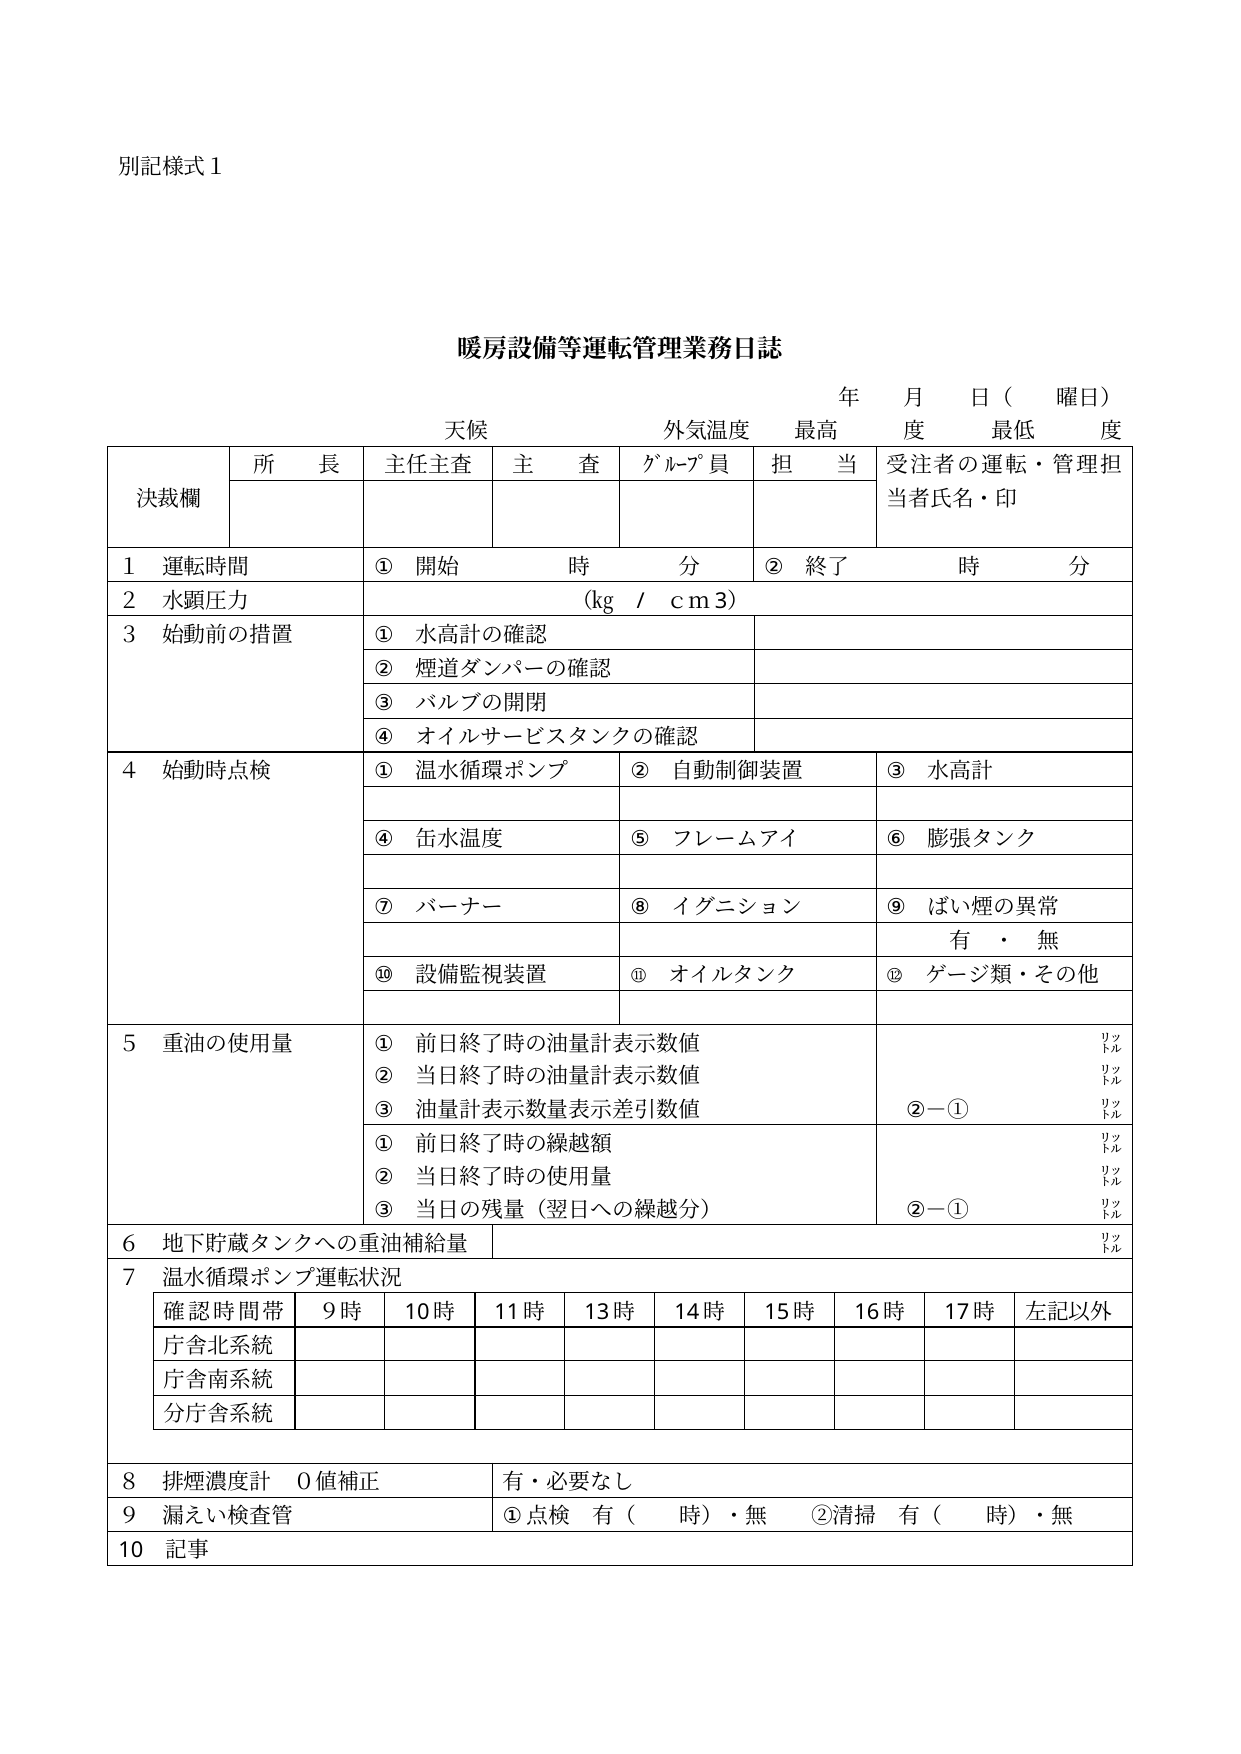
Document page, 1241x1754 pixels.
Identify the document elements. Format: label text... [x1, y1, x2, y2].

table_cell [655, 1361, 744, 1394]
table_cell ① 温水循環ポンプ [364, 753, 619, 786]
table_cell 庁舎北系統 [154, 1328, 294, 1360]
table_cell 10時 [385, 1293, 474, 1326]
table_cell [835, 1328, 924, 1360]
table_cell 左記以外 [1015, 1293, 1132, 1326]
table_cell ⑥ 膨張タンク [877, 821, 1132, 854]
table_cell [655, 1396, 744, 1428]
table_cell [565, 1396, 654, 1428]
table_cell [754, 481, 876, 547]
table_cell ９ 漏えい検査管 [108, 1498, 492, 1531]
table_cell １ 運転時間 [108, 548, 363, 581]
table_cell [755, 650, 1132, 683]
table_cell 確認時間帯 [154, 1293, 294, 1326]
table_cell ⑪ オイルタンク [620, 957, 876, 990]
table_cell ③ バルブの開閉 [364, 684, 754, 717]
table_cell [620, 787, 876, 819]
table_cell ① 前日終了時の繰越額 ② 当日終了時の使用量 ③ 当日の残量（翌日への繰越分） [364, 1125, 876, 1224]
table_cell ① 水高計の確認 [364, 616, 754, 649]
table_cell [1015, 1361, 1132, 1394]
table_cell ① 開始 時 分 [364, 548, 753, 581]
table_cell ２ 水顕圧力 [108, 582, 363, 615]
text 暖房設備等運転管理業務日誌 [118, 314, 1122, 380]
table_cell ④ 缶水温度 [364, 821, 619, 854]
table_header 所 長 [230, 447, 363, 480]
table_cell ② 煙道ダンパーの確認 [364, 650, 754, 683]
table_cell [364, 787, 619, 819]
table_cell ３ 始動前の措置 [108, 616, 363, 751]
table_cell ⑨ ばい煙の異常 [877, 889, 1132, 922]
table_cell 庁舎南系統 [154, 1361, 294, 1394]
text 年 月 日（ 曜日） [118, 380, 1122, 413]
table_cell [745, 1396, 834, 1428]
table_cell [476, 1396, 564, 1428]
table_cell [364, 991, 619, 1024]
table_cell [364, 855, 619, 888]
table_cell 13時 [565, 1293, 654, 1326]
table_cell ③ 水高計 [877, 753, 1132, 786]
table_cell 14時 [655, 1293, 744, 1326]
table_header 主任主査 [364, 447, 492, 480]
table_cell [755, 684, 1132, 717]
table_cell ② 終了 時 分 [754, 548, 1132, 581]
table_cell [745, 1361, 834, 1394]
table_cell [925, 1396, 1014, 1428]
table_cell [385, 1396, 474, 1428]
table_cell [1015, 1396, 1132, 1428]
table_header 主 査 [493, 447, 619, 480]
table_cell 11時 [476, 1293, 564, 1326]
table_cell [108, 1292, 153, 1463]
table_cell 10 記事 [108, 1532, 1132, 1565]
table_cell 分庁舎系統 [154, 1396, 294, 1428]
table_header 受注者の運転・管理担当者氏名・印 [877, 447, 1132, 547]
table_cell 15時 [745, 1293, 834, 1326]
table_cell [493, 481, 619, 547]
table_cell ①点検 有（ 時）・無 ②清掃 有（ 時）・無 [493, 1498, 1132, 1531]
table_cell [620, 855, 876, 888]
table_header ｸﾞﾙｰﾌﾟ員 [620, 447, 753, 480]
table_cell ⑤ フレームアイ [620, 821, 876, 854]
table_cell [296, 1396, 384, 1428]
table_cell ⑧ イグニション [620, 889, 876, 922]
table_cell [1015, 1328, 1132, 1360]
table_cell ５ 重油の使用量 [108, 1025, 363, 1224]
table_cell [655, 1328, 744, 1360]
table_cell [620, 481, 753, 547]
table_cell [877, 855, 1132, 888]
table_cell [565, 1328, 654, 1360]
text 別記様式１ [118, 149, 1122, 182]
table_cell ㍑ ㍑ ②－① ㍑ [877, 1125, 1132, 1224]
table_cell （㎏ / ｃｍ3） [364, 582, 1132, 615]
table_cell [835, 1396, 924, 1428]
table_cell ㍑ [493, 1225, 1132, 1258]
table_cell ６ 地下貯蔵タンクへの重油補給量 [108, 1225, 492, 1258]
table_cell 有 ・ 無 [877, 923, 1132, 956]
table_cell [385, 1361, 474, 1394]
table_cell ㍑ ㍑ ②－① ㍑ [877, 1025, 1132, 1124]
table_cell [296, 1328, 384, 1360]
table_cell [620, 991, 876, 1024]
table_cell ① 前日終了時の油量計表示数値 ② 当日終了時の油量計表示数値 ③ 油量計表示数量表示差引数値 [364, 1025, 876, 1124]
table_cell [745, 1328, 834, 1360]
table_cell [476, 1361, 564, 1394]
table_cell [877, 991, 1132, 1024]
table_cell ７ 温水循環ポンプ運転状況 [108, 1259, 1132, 1292]
table_header 決裁欄 [108, 447, 229, 547]
table_header 担 当 [754, 447, 876, 480]
table_cell [925, 1361, 1014, 1394]
table_cell 17時 [925, 1293, 1014, 1326]
table_cell ９時 [296, 1293, 384, 1326]
table_cell [755, 719, 1132, 751]
table_cell [296, 1361, 384, 1394]
table_cell 有・必要なし [493, 1464, 1132, 1497]
table_cell [620, 923, 876, 956]
table_cell [364, 481, 492, 547]
table_cell [364, 923, 619, 956]
table_cell [835, 1361, 924, 1394]
table_cell ② 自動制御装置 [620, 753, 876, 786]
table_cell ⑫ ゲージ類・その他 [877, 957, 1132, 990]
table_cell ⑦ バーナー [364, 889, 619, 922]
table_cell [755, 616, 1132, 649]
table_cell [230, 481, 363, 547]
table_cell [925, 1328, 1014, 1360]
table_cell [565, 1361, 654, 1394]
table_cell ４ 始動時点検 [108, 753, 363, 1024]
table_cell [476, 1328, 564, 1360]
table_cell ④ オイルサービスタンクの確認 [364, 719, 754, 751]
table_cell 16時 [835, 1293, 924, 1326]
table_cell [877, 787, 1132, 819]
table_cell ⑩ 設備監視装置 [364, 957, 619, 990]
text 天候 外気温度 最高 度 最低 度 [118, 413, 1122, 446]
table_cell [153, 1430, 1132, 1463]
table_cell [385, 1328, 474, 1360]
table_cell ８ 排煙濃度計 ０値補正 [108, 1464, 492, 1497]
